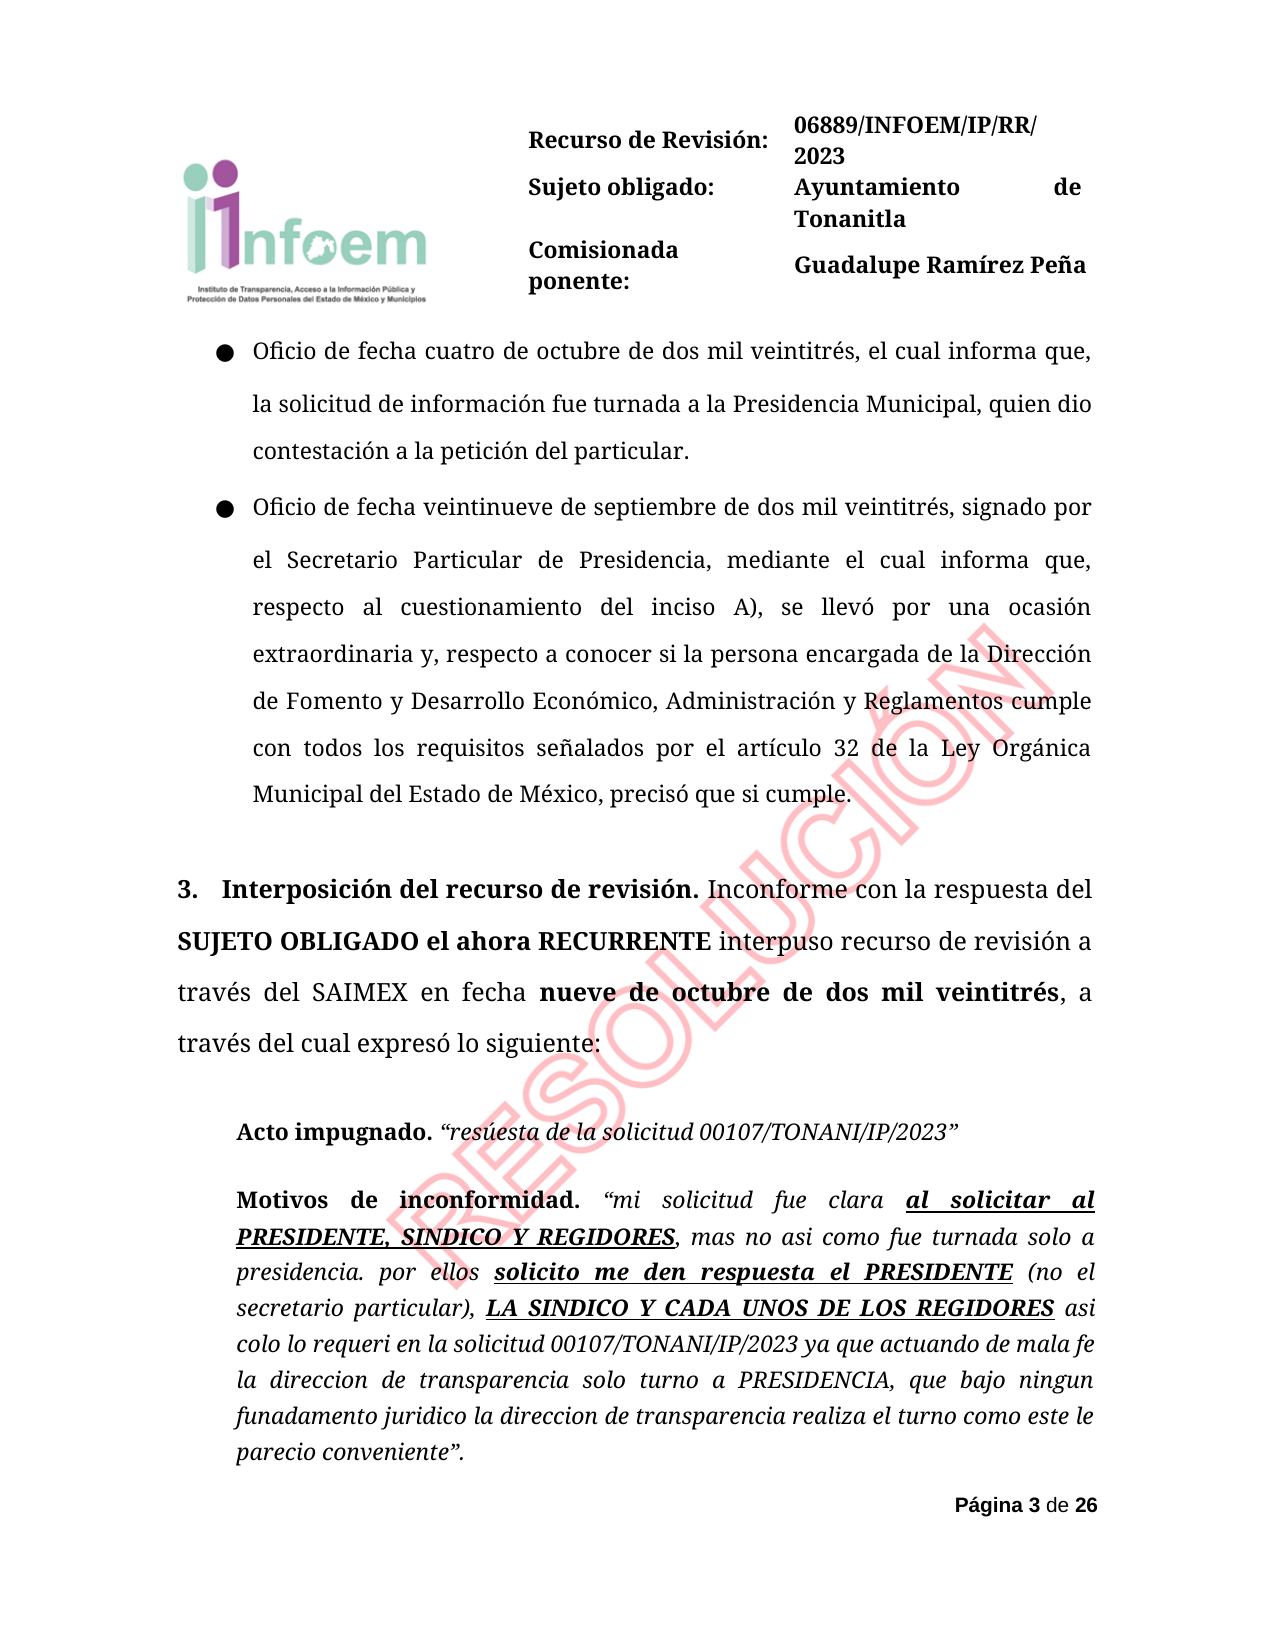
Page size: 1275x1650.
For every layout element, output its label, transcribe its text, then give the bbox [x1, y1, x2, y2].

picture [63, 99, 1275, 1650]
list Oficio de fecha veintinueve de septiembre de dos mil veintitrés, signado por el Secretario Particular de Presidencia, mediante el cual informa que, respecto al cuestionamiento del inciso A), se llevó por una ocasión extraordinaria y, respecto a conocer si la persona encargada de la Dirección de Fomento y Desarrollo Económico, Administración y Reglamentos cumple con todos los requisitos señalados por el artículo 32 de la Ley Orgánica Municipal del Estado de México, precisó que si cumple. [215, 481, 1093, 810]
text Motivos de inconformidad. “mi solicitud fue clara al solicitar al PRESIDENTE, SINDICO Y REGIDORES, mas no asi como fue turnada solo a presidencia. por ellos solicito me den respuesta el PRESIDENTE (no el secretario particular), LA SINDICO Y CADA UNOS DE LOS REGIDORES asi colo lo requeri en la solicitud 00107/TONANI/IP/2023 ya que actuando de mala fe la direccion de transparencia solo turno a PRESIDENCIA, que bajo ningun funadamento juridico la direccion de transparencia realiza el turno como este le parecio conveniente”. [236, 1184, 1098, 1467]
text Acto impugnado. “resúesta de la solicitud 00107/TONANI/IP/2023” [236, 1116, 1098, 1147]
list Oficio de fecha cuatro de octubre de dos mil veintitrés, el cual informa que, la solicitud de información fue turnada a la Presidencia Municipal, quien dio contestación a la petición del particular. [215, 325, 1093, 466]
list Interposición del recurso de revisión. Inconforme con la respuesta del SUJETO OBLIGADO el ahora RECURRENTE interpuso recurso de revisión a través del SAIMEX en fecha nueve de octubre de dos mil veintitrés, a través del cual expresó lo siguiente: [177, 872, 1093, 1059]
